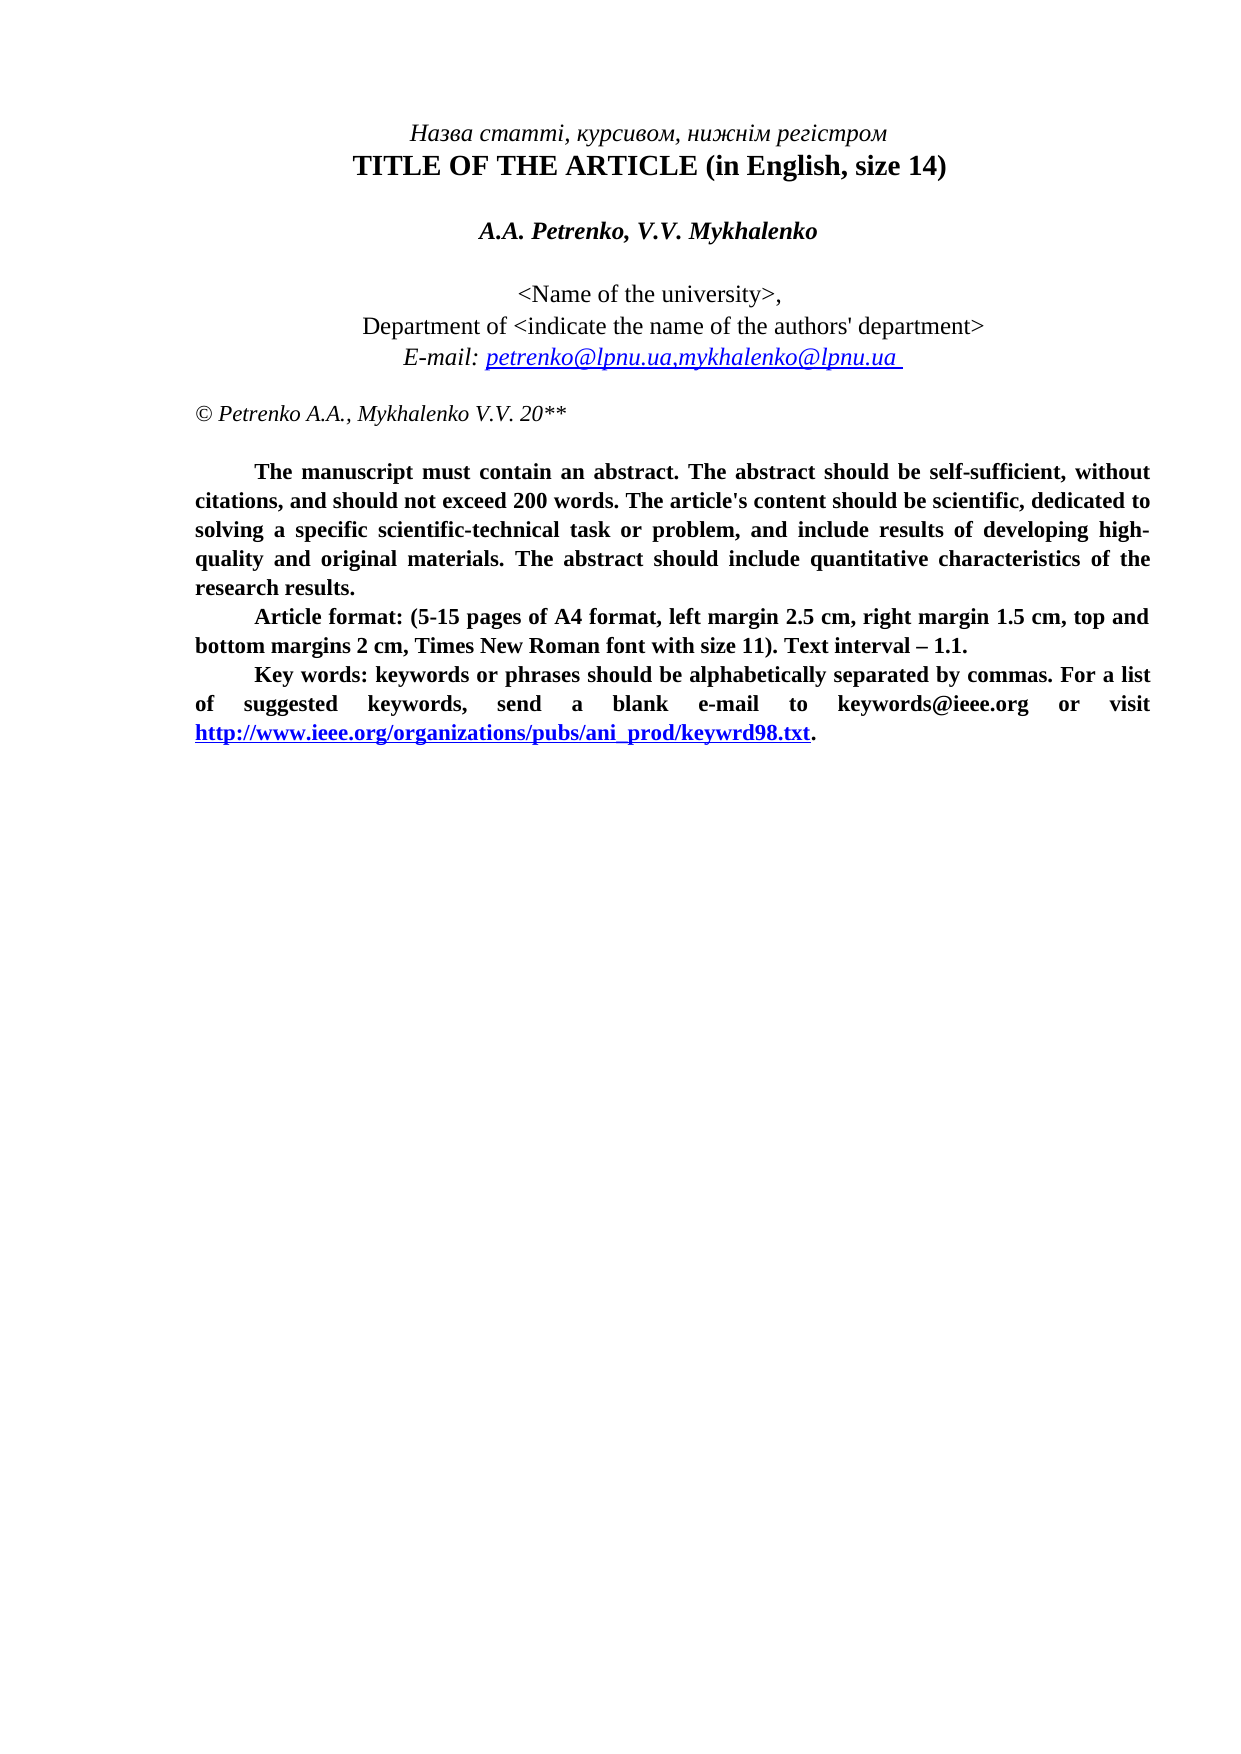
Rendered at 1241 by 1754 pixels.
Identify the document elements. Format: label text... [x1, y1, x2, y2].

text © Petrenko A.A., Mykhalenko V.V. 20** [195, 400, 1152, 427]
text Key words: keywords or phrases should be alphabetically separated by commas. For a list of suggested keywords, send a blank e-mail to keywords@ieee.org or visit http://www.ieee.org/organizations/pubs/ani_prod/keywrd98.txt. [195, 661, 1152, 745]
text <Name of the university>, [148, 279, 1152, 308]
text Department of <indicate the name of the authors' department> [195, 311, 1152, 339]
text Е-mail: petrenko@lpnu.ua,mykhalenko@lpnu.ua [148, 342, 1152, 371]
text The manuscript must contain an abstract. The abstract should be self-sufficient, without citations, and should not exceed 200 words. The article's content should be scientific, dedicated to solving a specific scientific-technical task or problem, and include results of developing high-quality and original materials. The abstract should include quantitative characteristics of the research results. [195, 458, 1152, 601]
text Article format: (5-15 pages of A4 format, left margin 2.5 cm, right margin 1.5 cm, top and bottom margins 2 cm, Times New Roman font with size 11). Text interval – 1.1. [195, 603, 1152, 658]
text A.A. Petrenko, V.V. Mykhalenko [148, 216, 1152, 245]
text TITLE OF THE ARTICLE (in English, size 14) [148, 148, 1152, 181]
